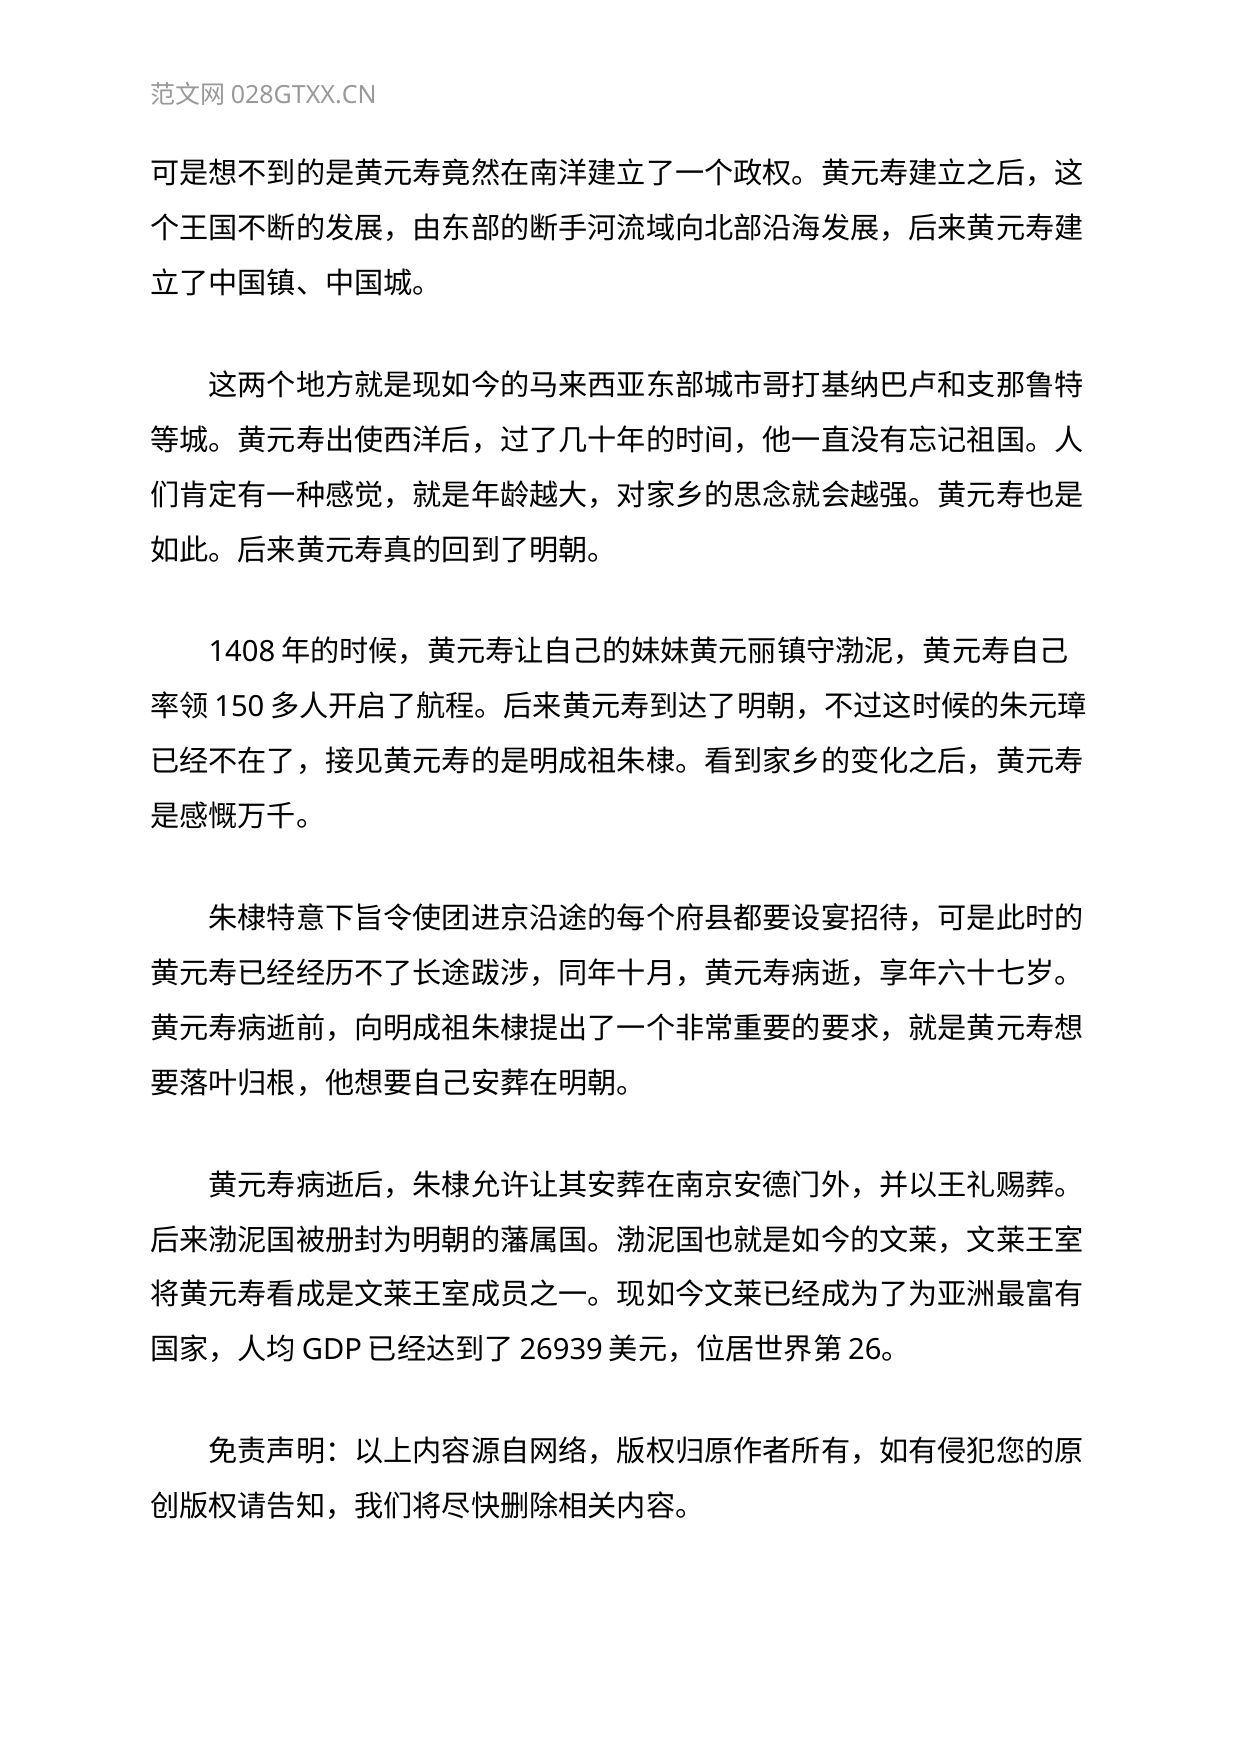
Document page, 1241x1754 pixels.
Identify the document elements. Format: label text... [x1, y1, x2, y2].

text 朱棣特意下旨令使团进京沿途的每个府县都要设宴招待，可是此时的黄元寿已经经历不了长途跋涉，同年十月，黄元寿病逝，享年六十七岁。黄元寿病逝前，向明成祖朱棣提出了一个非常重要的要求，就是黄元寿想要落叶归根，他想要自己安葬在明朝。 [150, 895, 1090, 1102]
text 免责声明：以上内容源自网络，版权归原作者所有，如有侵犯您的原创版权请告知，我们将尽快删除相关内容。 [150, 1428, 1090, 1525]
text 这两个地方就是现如今的马来西亚东部城市哥打基纳巴卢和支那鲁特等城。黄元寿出使西洋后，过了几十年的时间，他一直没有忘记祖国。人们肯定有一种感觉，就是年龄越大，对家乡的思念就会越强。黄元寿也是如此。后来黄元寿真的回到了明朝。 [150, 362, 1090, 568]
text 黄元寿病逝后，朱棣允许让其安葬在南京安德门外，并以王礼赐葬。后来渤泥国被册封为明朝的藩属国。渤泥国也就是如今的文莱，文莱王室将黄元寿看成是文莱王室成员之一。现如今文莱已经成为了为亚洲最富有国家，人均GDP已经达到了26939美元，位居世界第26。 [150, 1161, 1090, 1368]
text 1408年的时候，黄元寿让自己的妹妹黄元丽镇守渤泥，黄元寿自己率领150多人开启了航程。后来黄元寿到达了明朝，不过这时候的朱元璋已经不在了，接见黄元寿的是明成祖朱棣。看到家乡的变化之后，黄元寿是感慨万千。 [150, 628, 1090, 835]
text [150, 150, 1090, 302]
